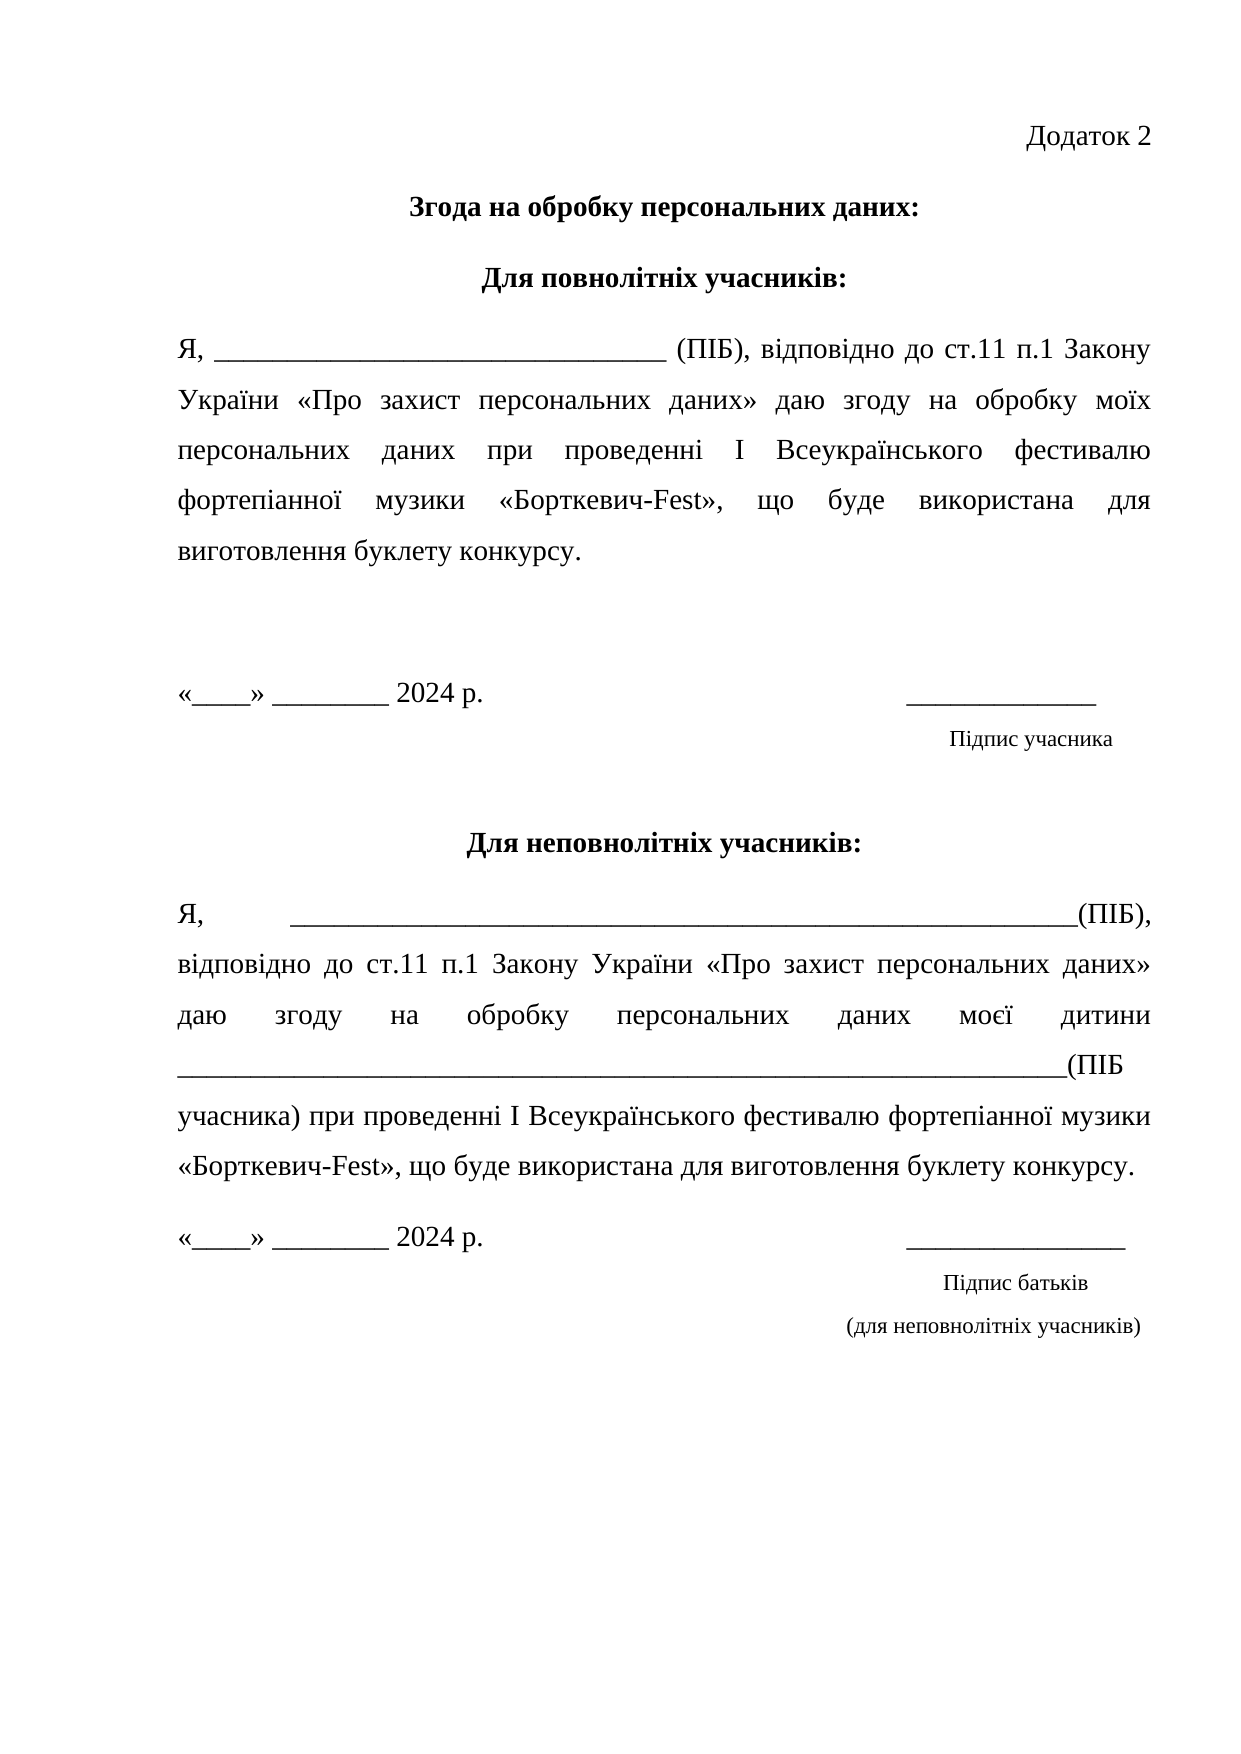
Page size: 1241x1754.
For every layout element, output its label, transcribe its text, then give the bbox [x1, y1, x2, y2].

text «____» ________ 2024 р. _______________ [177, 1219, 1152, 1253]
text Згода на обробку персональних даних: [177, 189, 1152, 223]
text Для повнолітніх учасників: [177, 260, 1152, 294]
text Підпис учасника [177, 725, 1152, 752]
text Підпис батьків [177, 1269, 1152, 1296]
text (для неповнолітніх учасників) [177, 1312, 1152, 1339]
text Додаток 2 [177, 118, 1152, 152]
text «____» ________ 2024 р. _____________ [177, 675, 1152, 709]
text Я, ______________________________________________________(ПІБ), відповідно до ст.11 п.1 Закону України «Про захист персональних даних» даю згоду на обробку персональних даних моєї дитини _____________________________________________________________(ПІБ учасника) при проведенні І Всеукраїнського фестивалю фортепіанної музики «Борткевич-Fest», що буде використана для виготовлення буклету конкурсу. [177, 896, 1152, 1181]
text Я, _______________________________ (ПІБ), відповідно до ст.11 п.1 Закону України «Про захист персональних даних» даю згоду на обробку моїх персональних даних при проведенні І Всеукраїнського фестивалю фортепіанної музики «Борткевич-Fest», що буде використана для виготовлення буклету конкурсу. [177, 332, 1152, 566]
text Для неповнолітніх учасників: [177, 825, 1152, 859]
